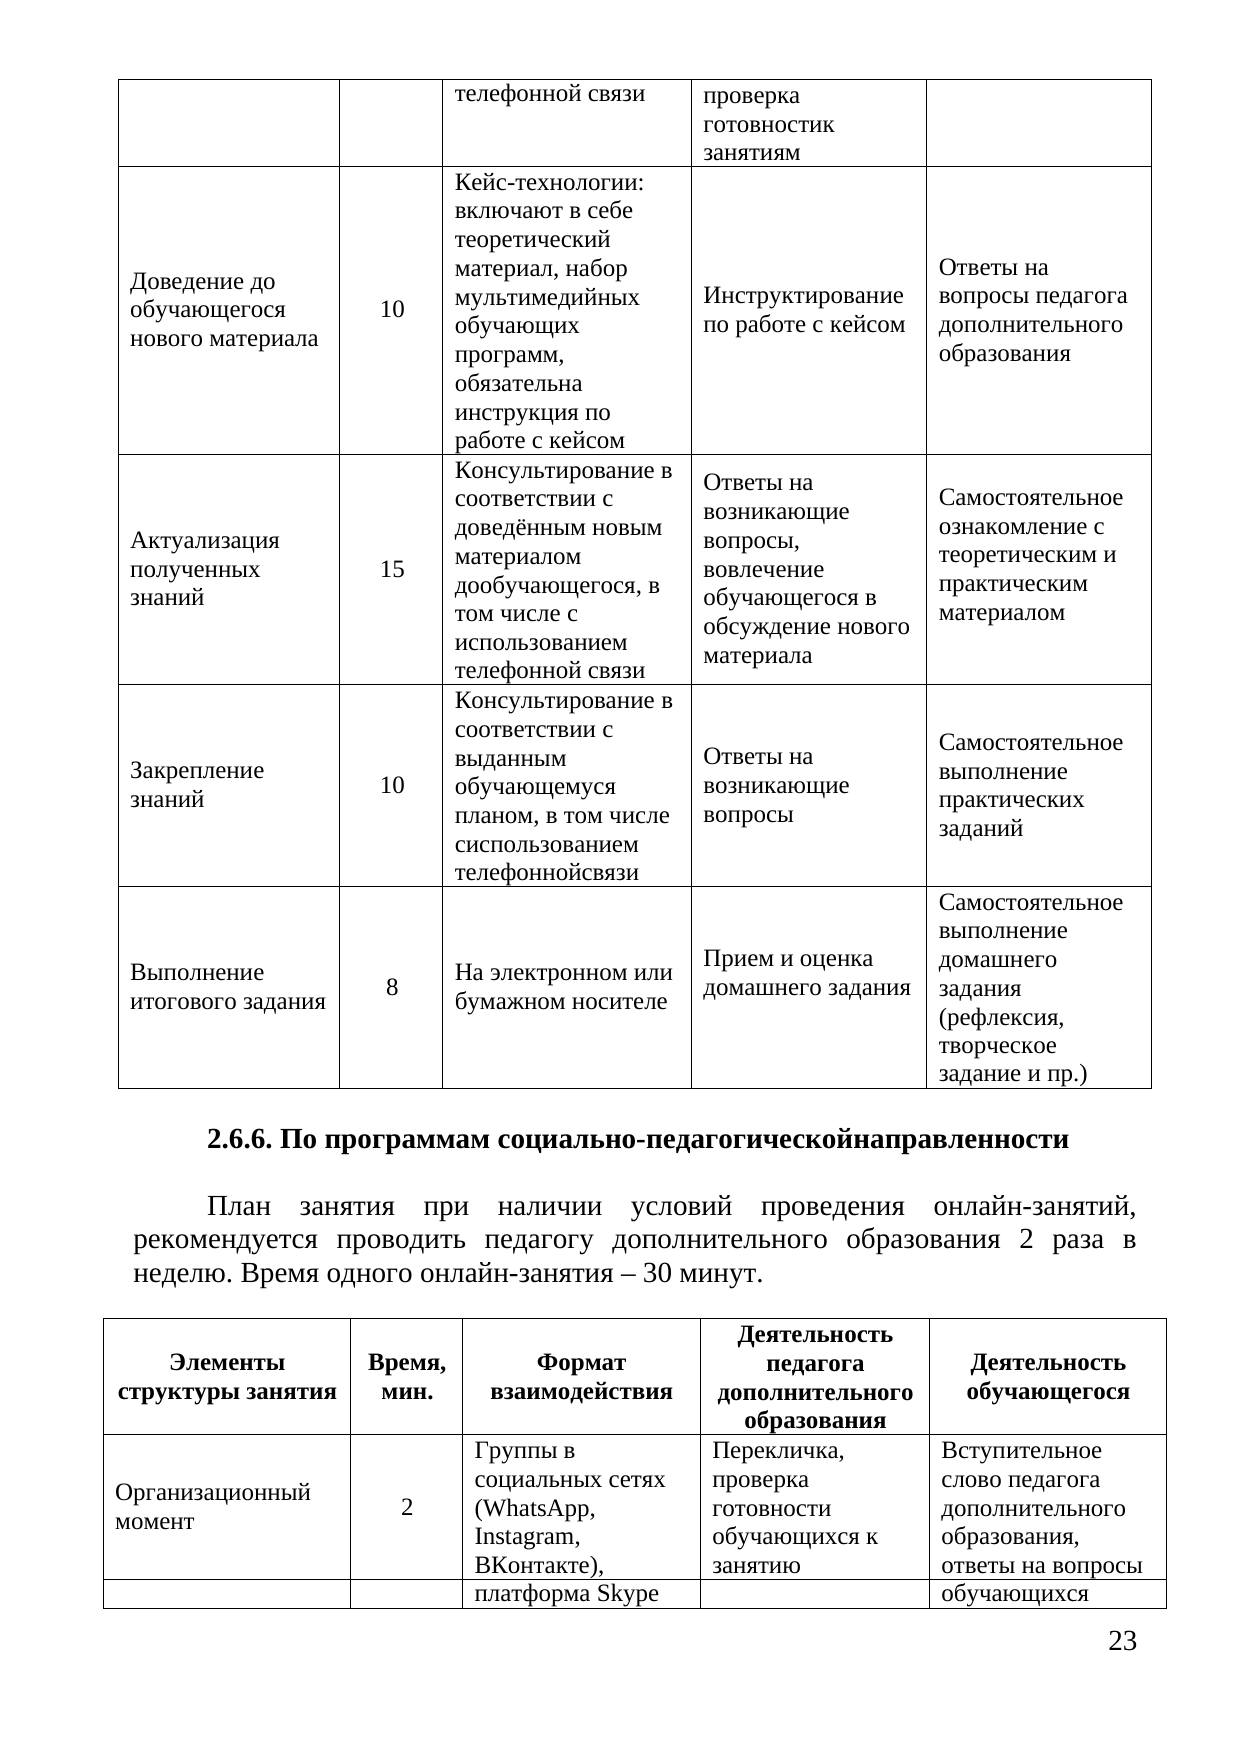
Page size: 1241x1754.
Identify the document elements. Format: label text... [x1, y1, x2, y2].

table_cell [340, 80, 442, 166]
table_cell 10 [340, 685, 442, 886]
table_header Деятельность обучающегося [930, 1319, 1166, 1434]
table_cell Самостоятельное выполнение практических заданий [927, 685, 1151, 886]
table_cell 10 [340, 167, 442, 454]
table_cell Самостоятельное ознакомление с теоретическим и практическим материалом [927, 455, 1151, 684]
table_cell Выполнение итогового задания [119, 887, 339, 1087]
table_cell Кейс-технологии: включают в себе теоретический материал, набор мультимедийных обучающих программ, обязательна инструкция по работе с кейсом [443, 167, 691, 454]
table_cell [701, 1580, 929, 1607]
table_cell [104, 1580, 350, 1607]
table_cell Ответы на возникающие вопросы, вовлечение обучающегося в обсуждение нового материала [692, 455, 926, 684]
table_cell Ответы на возникающие вопросы [692, 685, 926, 886]
table_cell Организационный момент [104, 1435, 350, 1579]
table_cell Группы в социальных сетях (WhatsApp, Instagram, ВКонтакте), [463, 1435, 700, 1579]
text План занятия при наличии условий проведения онлайн-занятий, рекомендуется проводить педагогу дополнительного образования 2 раза в неделю. Время одного онлайн-занятия – 30 минут. [133, 1188, 1137, 1289]
table_cell [119, 80, 339, 166]
table_cell Перекличка, проверка готовности обучающихся к занятию [701, 1435, 929, 1579]
table_cell платформа Skype [463, 1580, 700, 1607]
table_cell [927, 167, 1151, 454]
table_cell обучающихся [930, 1580, 1166, 1607]
table_cell Вступительное слово педагога дополнительного образования, ответы на вопросы [930, 1435, 1166, 1579]
table_cell Актуализация полученных знаний [119, 455, 339, 684]
table_cell Закрепление знаний [119, 685, 339, 886]
table_cell [351, 1580, 462, 1607]
table_header Деятельность педагога дополнительного образования [701, 1319, 929, 1434]
table_cell телефонной связи [443, 80, 691, 166]
table_cell 15 [340, 455, 442, 684]
table_cell На электронном или бумажном носителе [443, 887, 691, 1087]
table_header Время, мин. [351, 1319, 462, 1434]
table_header Формат взаимодействия [463, 1319, 700, 1434]
table_cell Консультирование в соответствии с доведённым новым материалом дообучающегося, в том числе с использованием телефонной связи [443, 455, 691, 684]
table_header Элементы структуры занятия [104, 1319, 350, 1434]
table_cell Прием и оценка домашнего задания [692, 887, 926, 1087]
table_cell [927, 80, 1151, 166]
table_cell Доведение до обучающегося нового материала [119, 167, 339, 454]
table_cell 2 [351, 1435, 462, 1579]
subtitle По программам социально-педагогическойнаправленности [207, 1121, 1209, 1155]
table_cell 8 [340, 887, 442, 1087]
table_cell проверка готовностик занятиям [692, 80, 926, 166]
table_cell Самостоятельное выполнение домашнего задания (рефлексия, творческое задание и пр.) [927, 887, 1151, 1087]
table_cell Консультирование в соответствии с выданным обучающемуся планом, в том числе сиспользованием телефоннойсвязи [443, 685, 691, 886]
table_cell Инструктирование по работе с кейсом [692, 167, 926, 454]
